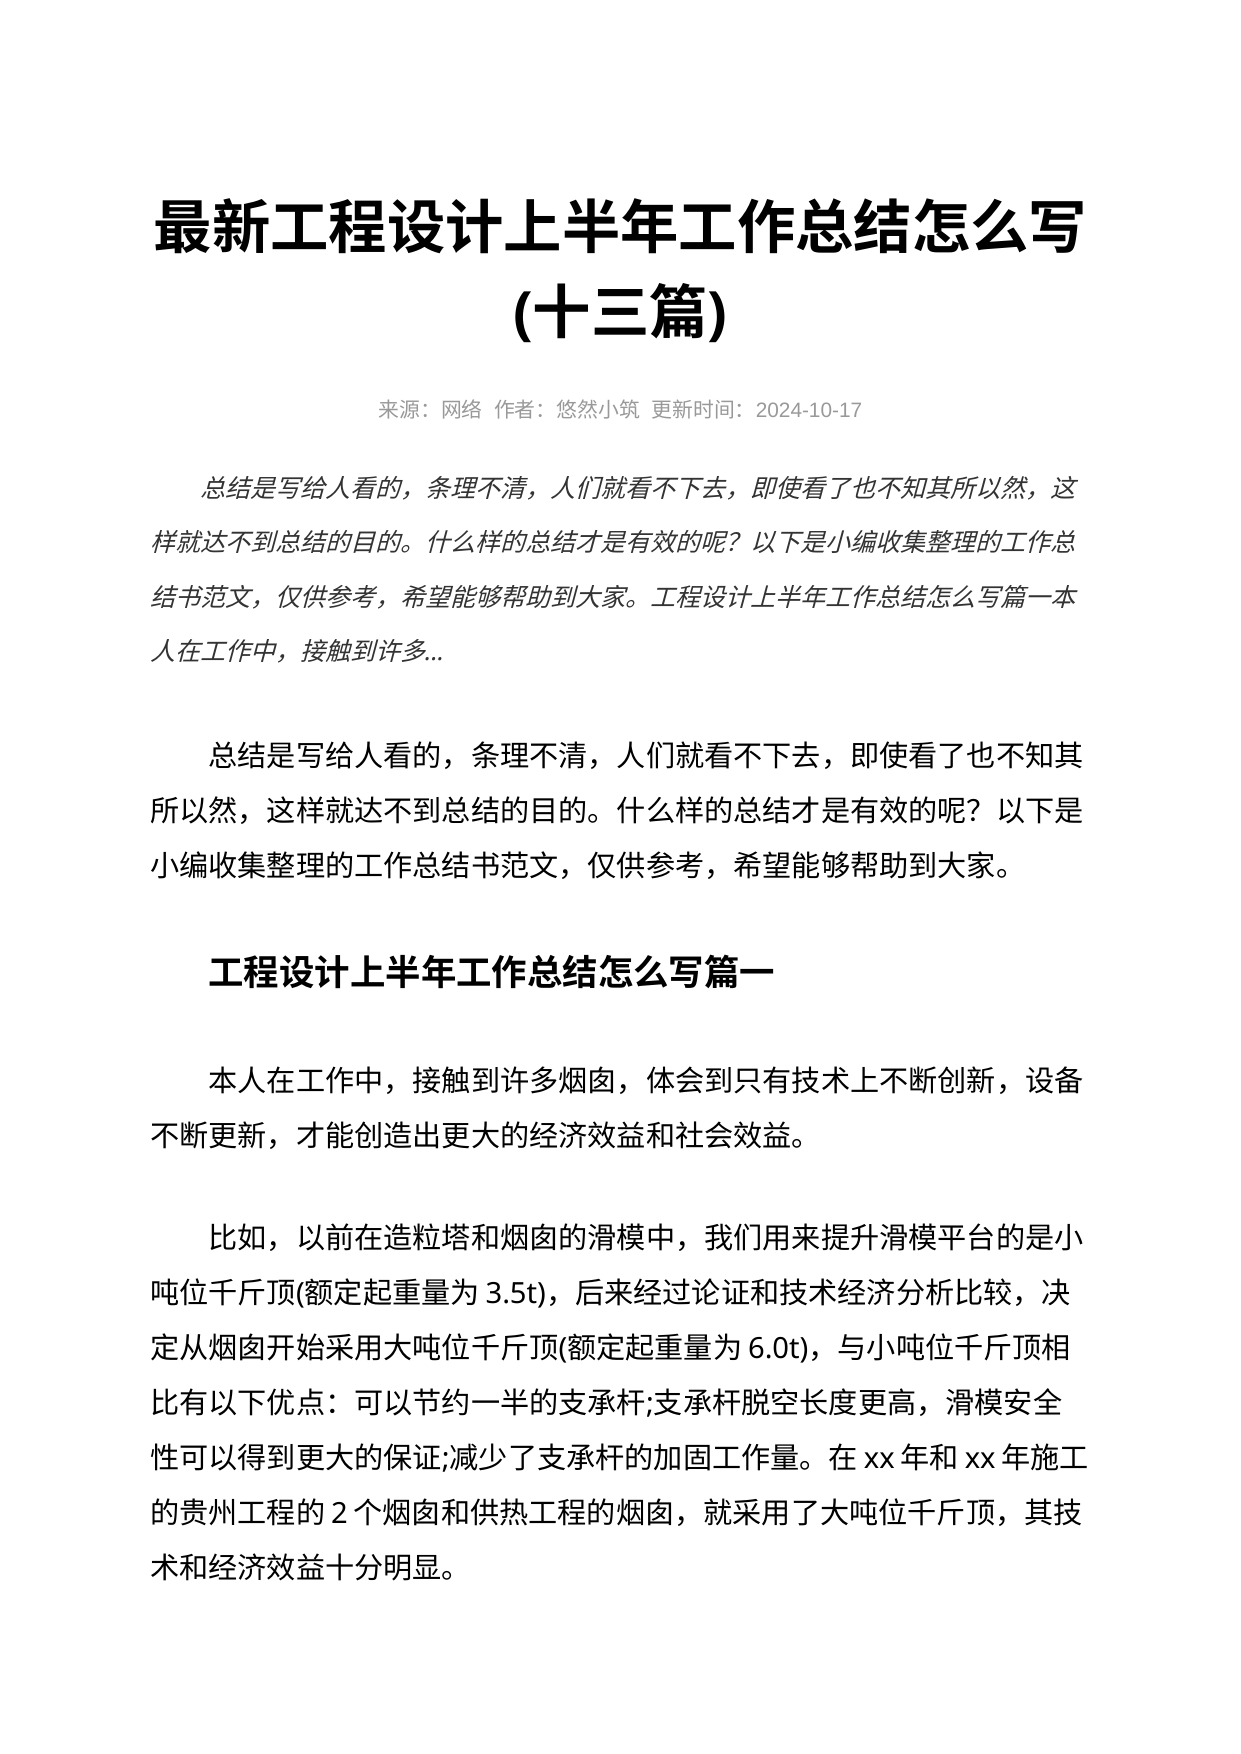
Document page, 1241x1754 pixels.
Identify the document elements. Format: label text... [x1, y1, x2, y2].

text 总结是写给人看的，条理不清，人们就看不下去，即使看了也不知其所以然，这样就达不到总结的目的。什么样的总结才是有效的呢？以下是小编收集整理的工作总结书范文，仅供参考，希望能够帮助到大家。 [150, 733, 1090, 885]
text 本人在工作中，接触到许多烟囱，体会到只有技术上不断创新，设备不断更新，才能创造出更大的经济效益和社会效益。 [150, 1058, 1090, 1155]
subtitle 最新工程设计上半年工作总结怎么写(十三篇) [150, 181, 1090, 351]
text 来源：网络 作者：悠然小筑 更新时间：2024-10-17 [150, 397, 1090, 421]
text 总结是写给人看的，条理不清，人们就看不下去，即使看了也不知其所以然，这样就达不到总结的目的。什么样的总结才是有效的呢？以下是小编收集整理的工作总结书范文，仅供参考，希望能够帮助到大家。工程设计上半年工作总结怎么写篇一本人在工作中，接触到许多... [150, 468, 1090, 668]
text 比如，以前在造粒塔和烟囱的滑模中，我们用来提升滑模平台的是小吨位千斤顶(额定起重量为3.5t)，后来经过论证和技术经济分析比较，决定从烟囱开始采用大吨位千斤顶(额定起重量为6.0t)，与小吨位千斤顶相比有以下优点：可以节约一半的支承杆;支承杆脱空长度更高，滑模安全性可以得到更大的保证;减少了支承杆的加固工作量。在xx年和xx年施工的贵州工程的2个烟囱和供热工程的烟囱，就采用了大吨位千斤顶，其技术和经济效益十分明显。 [150, 1214, 1090, 1586]
text 工程设计上半年工作总结怎么写篇一 [150, 944, 1090, 995]
